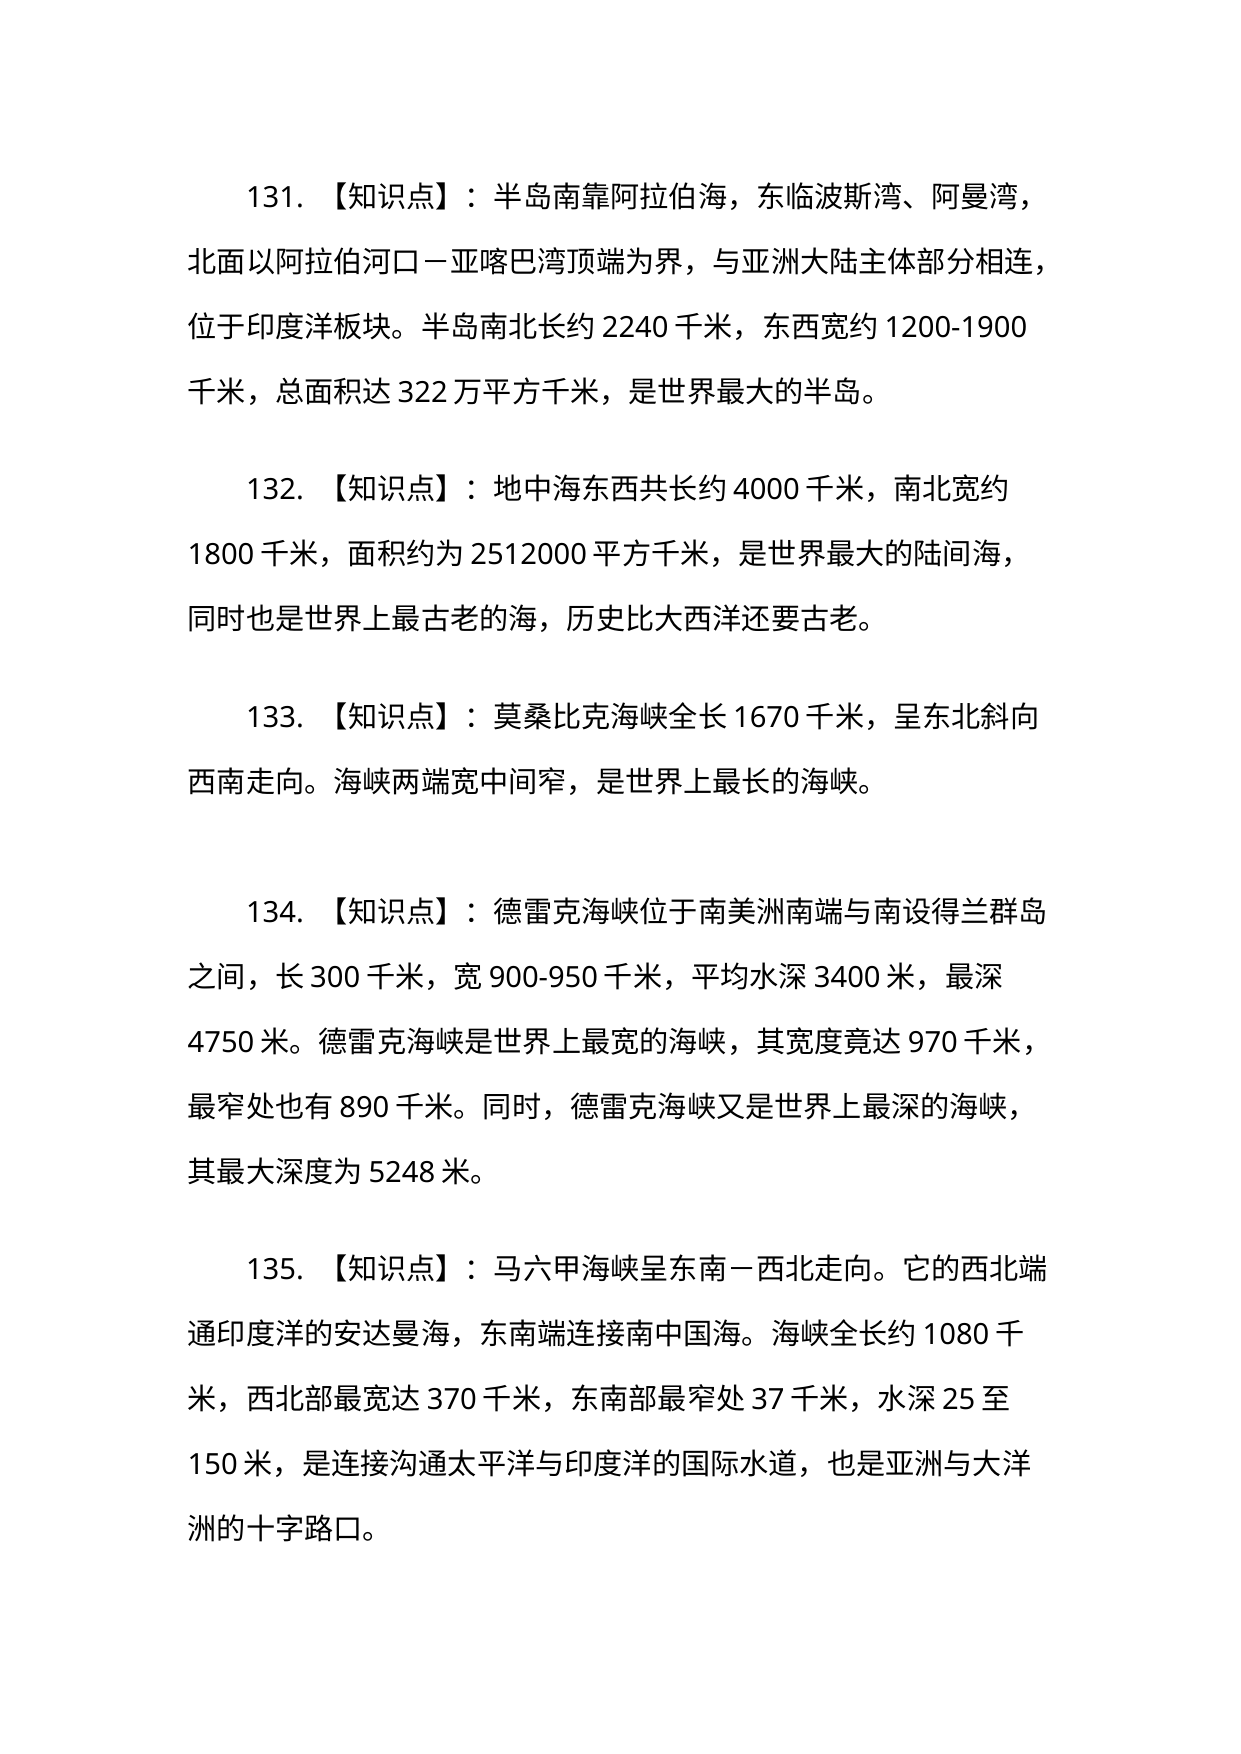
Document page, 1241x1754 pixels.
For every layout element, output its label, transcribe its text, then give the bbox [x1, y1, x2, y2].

list 【知识点】：马六甲海峡呈东南－西北走向。它的西北端通印度洋的安达曼海，东南端连接南中国海。海峡全长约1080千米，西北部最宽达370千米，东南部最窄处37千米，水深25至150米，是连接沟通太平洋与印度洋的国际水道，也是亚洲与大洋洲的十字路口。 [187, 1234, 1053, 1559]
list 【知识点】：德雷克海峡位于南美洲南端与南设得兰群岛之间，长300千米，宽900-950千米，平均水深3400米，最深4750米。德雷克海峡是世界上最宽的海峡，其宽度竟达970千米，最窄处也有890千米。同时，德雷克海峡又是世界上最深的海峡，其最大深度为5248米。 [187, 877, 1053, 1202]
list 【知识点】：半岛南靠阿拉伯海，东临波斯湾、阿曼湾，北面以阿拉伯河口－亚喀巴湾顶端为界，与亚洲大陆主体部分相连，位于印度洋板块。半岛南北长约2240千米，东西宽约1200-1900千米，总面积达322万平方千米，是世界最大的半岛。 [187, 162, 1053, 422]
list 【知识点】：地中海东西共长约4000千米，南北宽约1800千米，面积约为2512000平方千米，是世界最大的陆间海，同时也是世界上最古老的海，历史比大西洋还要古老。 [187, 454, 1053, 649]
list 【知识点】：莫桑比克海峡全长1670千米，呈东北斜向西南走向。海峡两端宽中间窄，是世界上最长的海峡。 [187, 682, 1053, 812]
